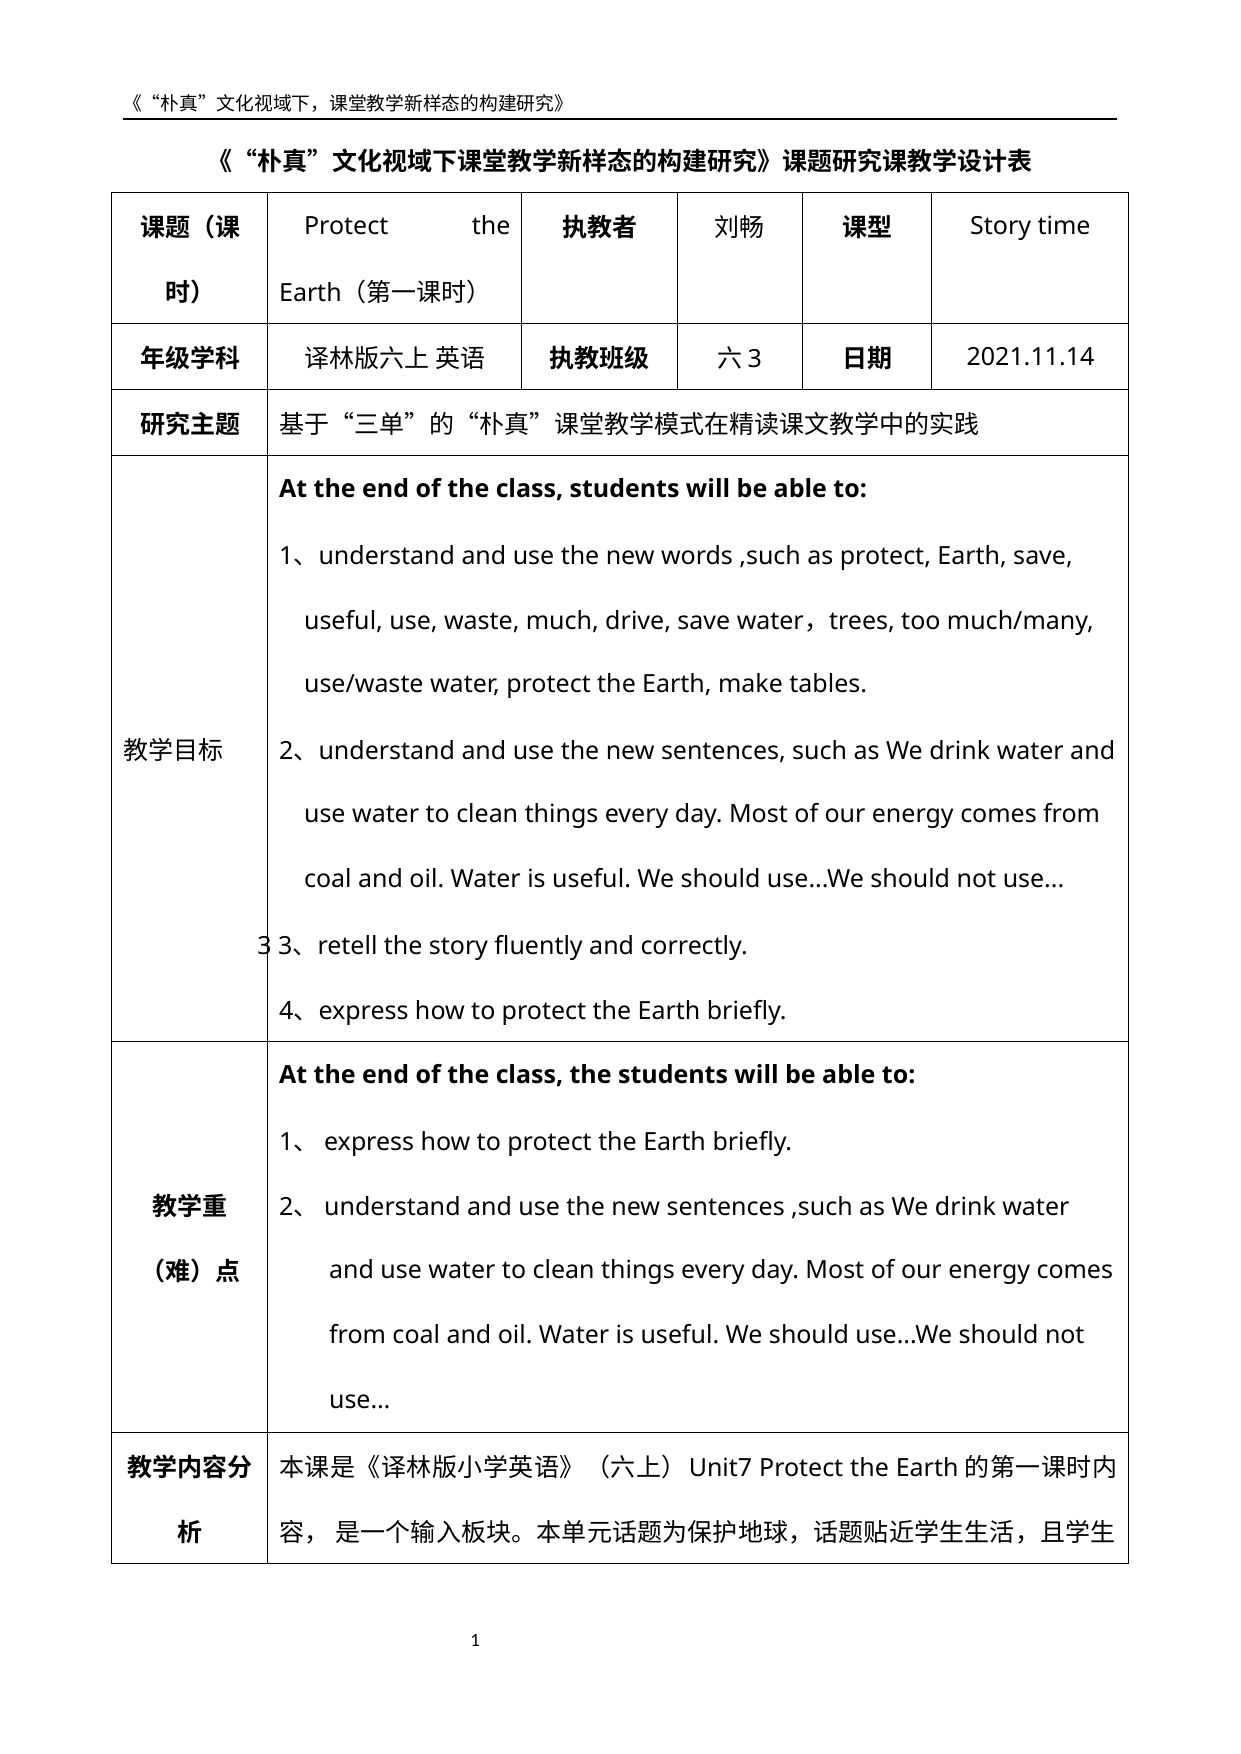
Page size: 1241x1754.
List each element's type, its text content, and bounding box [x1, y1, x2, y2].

table_cell 译林版六上 英语 [268, 324, 521, 389]
table_header Story time [932, 193, 1128, 323]
table_cell 2021.11.14 [932, 324, 1128, 389]
table_cell 研究主题 [112, 390, 267, 455]
table_cell 教学目标 [112, 456, 267, 1041]
table_cell 执教班级 [522, 324, 677, 389]
table_cell 教学内容分析 [112, 1433, 267, 1563]
table_cell At the end of the class, students will be able to: understand and use the new words ,such as protect, Earth, save, useful, use, waste, much, drive, save water，trees, too much/many, use/waste water, protect the Earth, make tables. understand and use the new sentences, such as We drink water and use water to clean things every day. Most of our energy comes from coal and oil. Water is useful. We should use...We should not use... 3 3、retell the story fluently and correctly. 4、express how to protect the Earth briefly. [268, 456, 1128, 1041]
table_cell 日期 [803, 324, 931, 389]
table_cell 年级学科 [112, 324, 267, 389]
table_cell 基于“三单”的“朴真”课堂教学模式在精读课文教学中的实践 [268, 390, 1128, 455]
table_header Protect the Earth（第一课时） [268, 193, 521, 323]
table_header 刘畅 [678, 193, 802, 323]
table_header 课型 [803, 193, 931, 323]
table_cell At the end of the class, the students will be able to: 1、 express how to protect the Earth briefly. 2、 understand and use the new sentences ,such as We drink water and use water to clean things every day. Most of our energy comes from coal and oil. Water is useful. We should use...We should not use… [268, 1042, 1128, 1432]
title 《“朴真”文化视域下课堂教学新样态的构建研究》课题研究课教学设计表 [123, 127, 1117, 192]
table_header 执教者 [522, 193, 677, 323]
table_cell 教学重（难）点 [112, 1042, 267, 1432]
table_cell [268, 1433, 1128, 1563]
table_header 课题（课时） [112, 193, 267, 323]
table_cell 六3 [678, 324, 802, 389]
